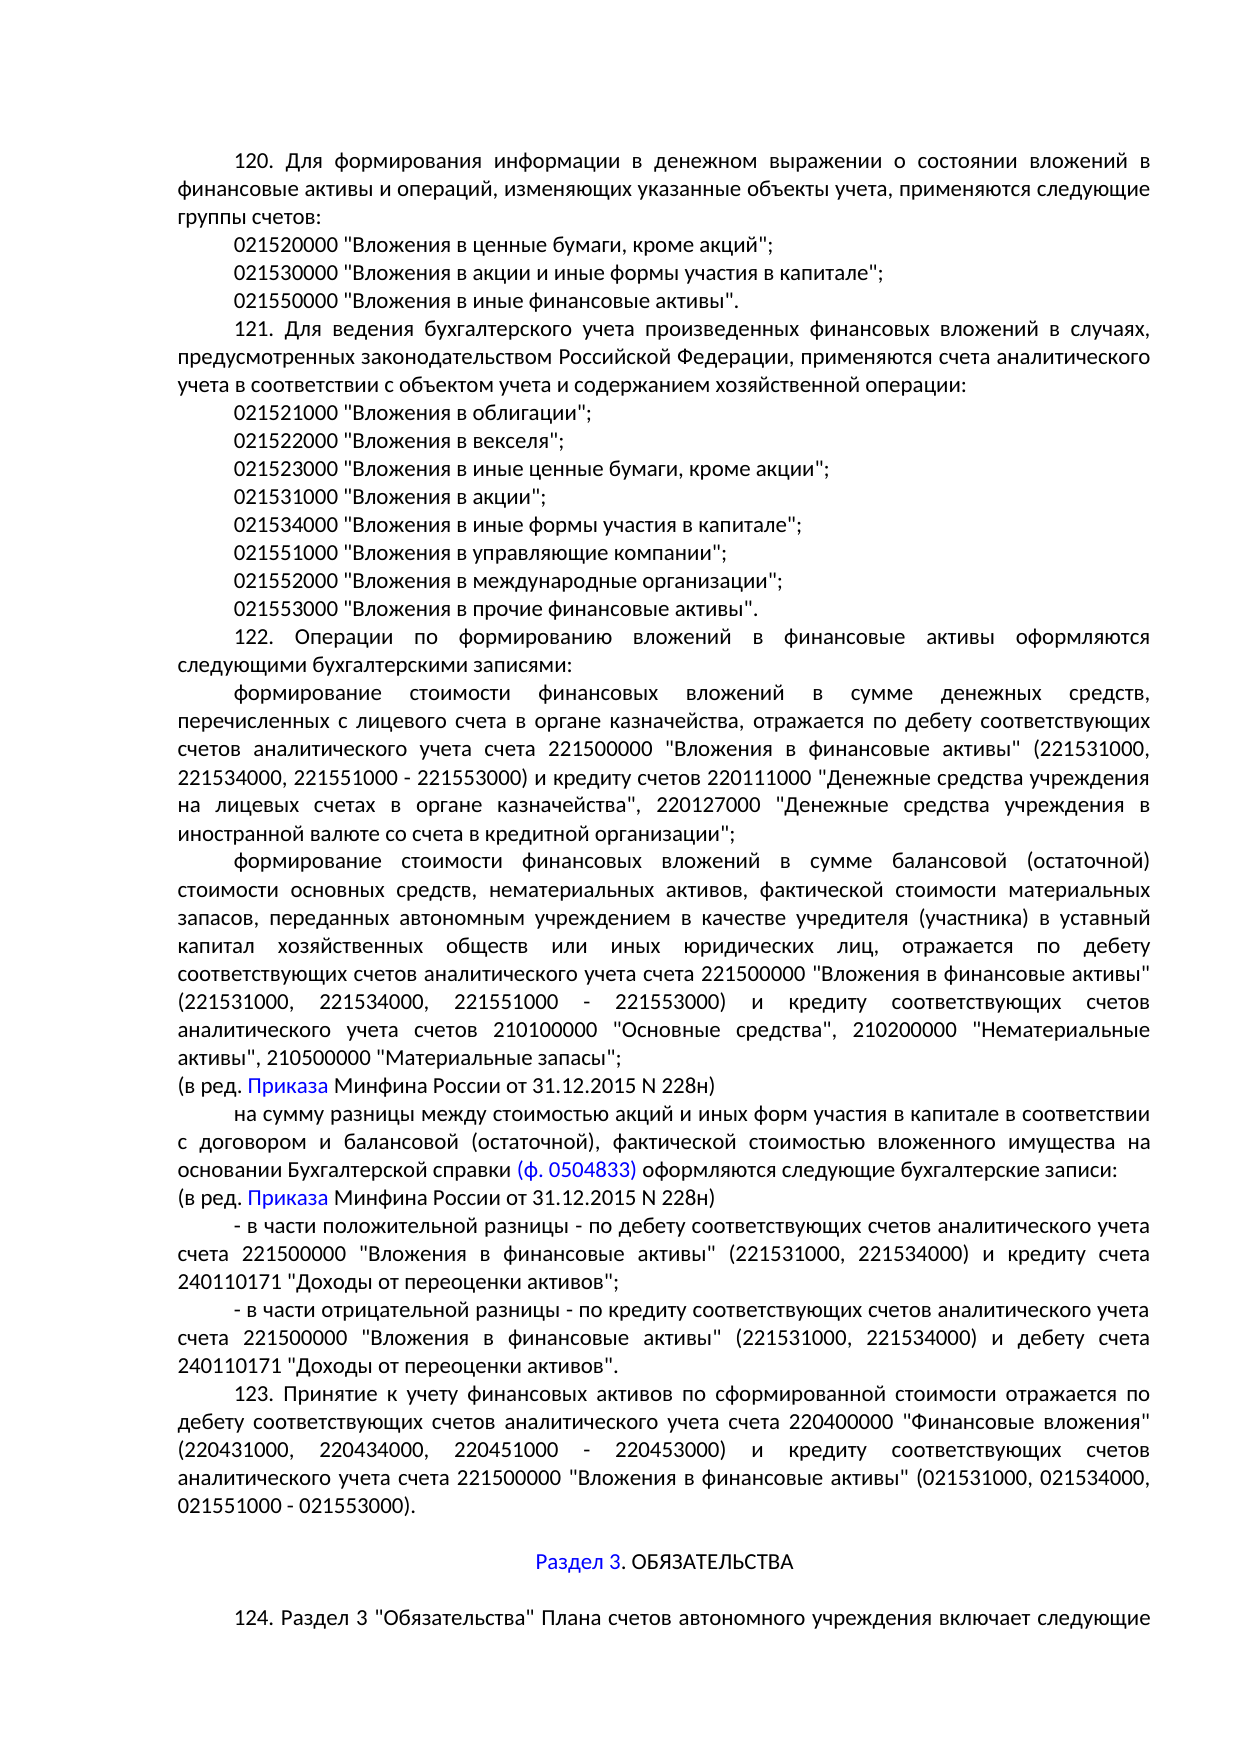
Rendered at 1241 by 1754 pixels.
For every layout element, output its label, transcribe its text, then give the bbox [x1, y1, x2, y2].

text 021531000 "Вложения в акции"; [177, 482, 1152, 510]
text 021553000 "Вложения в прочие финансовые активы". [177, 594, 1152, 622]
text (в ред. Приказа Минфина России от 31.12.2015 N 228н) [177, 1183, 1152, 1211]
text 021534000 "Вложения в иные формы участия в капитале"; [177, 510, 1152, 538]
text 021530000 "Вложения в акции и иные формы участия в капитале"; [177, 258, 1152, 286]
text 121. Для ведения бухгалтерского учета произведенных финансовых вложений в случаях, предусмотренных законодательством Российской Федерации, применяются счета аналитического учета в соответствии с объектом учета и содержанием хозяйственной операции: [177, 314, 1152, 398]
text на сумму разницы между стоимостью акций и иных форм участия в капитале в соответствии с договором и балансовой (остаточной), фактической стоимостью вложенного имущества на основании Бухгалтерской справки (ф. 0504833) оформляются следующие бухгалтерские записи: [177, 1099, 1152, 1183]
text 021520000 "Вложения в ценные бумаги, кроме акций"; [177, 230, 1152, 258]
text 123. Принятие к учету финансовых активов по сформированной стоимости отражается по дебету соответствующих счетов аналитического учета счета 220400000 "Финансовые вложения" (220431000, 220434000, 220451000 - 220453000) и кредиту соответствующих счетов аналитического учета счета 221500000 "Вложения в финансовые активы" (021531000, 021534000, 021551000 - 021553000). [177, 1379, 1152, 1519]
text 021523000 "Вложения в иные ценные бумаги, кроме акции"; [177, 454, 1152, 482]
text 021551000 "Вложения в управляющие компании"; [177, 538, 1152, 566]
text Раздел 3. ОБЯЗАТЕЛЬСТВА [177, 1547, 1152, 1575]
text - в части положительной разницы - по дебету соответствующих счетов аналитического учета счета 221500000 "Вложения в финансовые активы" (221531000, 221534000) и кредиту счета 240110171 "Доходы от переоценки активов"; [177, 1211, 1152, 1295]
text 120. Для формирования информации в денежном выражении о состоянии вложений в финансовые активы и операций, изменяющих указанные объекты учета, применяются следующие группы счетов: [177, 146, 1152, 230]
text формирование стоимости финансовых вложений в сумме денежных средств, перечисленных с лицевого счета в органе казначейства, отражается по дебету соответствующих счетов аналитического учета счета 221500000 "Вложения в финансовые активы" (221531000, 221534000, 221551000 - 221553000) и кредиту счетов 220111000 "Денежные средства учреждения на лицевых счетах в органе казначейства", 220127000 "Денежные средства учреждения в иностранной валюте со счета в кредитной организации"; [177, 678, 1152, 847]
text 021550000 "Вложения в иные финансовые активы". [177, 286, 1152, 314]
text 021552000 "Вложения в международные организации"; [177, 566, 1152, 594]
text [177, 1603, 1152, 1631]
text 021521000 "Вложения в облигации"; [177, 398, 1152, 426]
text 021522000 "Вложения в векселя"; [177, 426, 1152, 454]
text (в ред. Приказа Минфина России от 31.12.2015 N 228н) [177, 1071, 1152, 1099]
text формирование стоимости финансовых вложений в сумме балансовой (остаточной) стоимости основных средств, нематериальных активов, фактической стоимости материальных запасов, переданных автономным учреждением в качестве учредителя (участника) в уставный капитал хозяйственных обществ или иных юридических лиц, отражается по дебету соответствующих счетов аналитического учета счета 221500000 "Вложения в финансовые активы" (221531000, 221534000, 221551000 - 221553000) и кредиту соответствующих счетов аналитического учета счетов 210100000 "Основные средства", 210200000 "Нематериальные активы", 210500000 "Материальные запасы"; [177, 847, 1152, 1071]
text - в части отрицательной разницы - по кредиту соответствующих счетов аналитического учета счета 221500000 "Вложения в финансовые активы" (221531000, 221534000) и дебету счета 240110171 "Доходы от переоценки активов". [177, 1295, 1152, 1379]
text 122. Операции по формированию вложений в финансовые активы оформляются следующими бухгалтерскими записями: [177, 622, 1152, 678]
